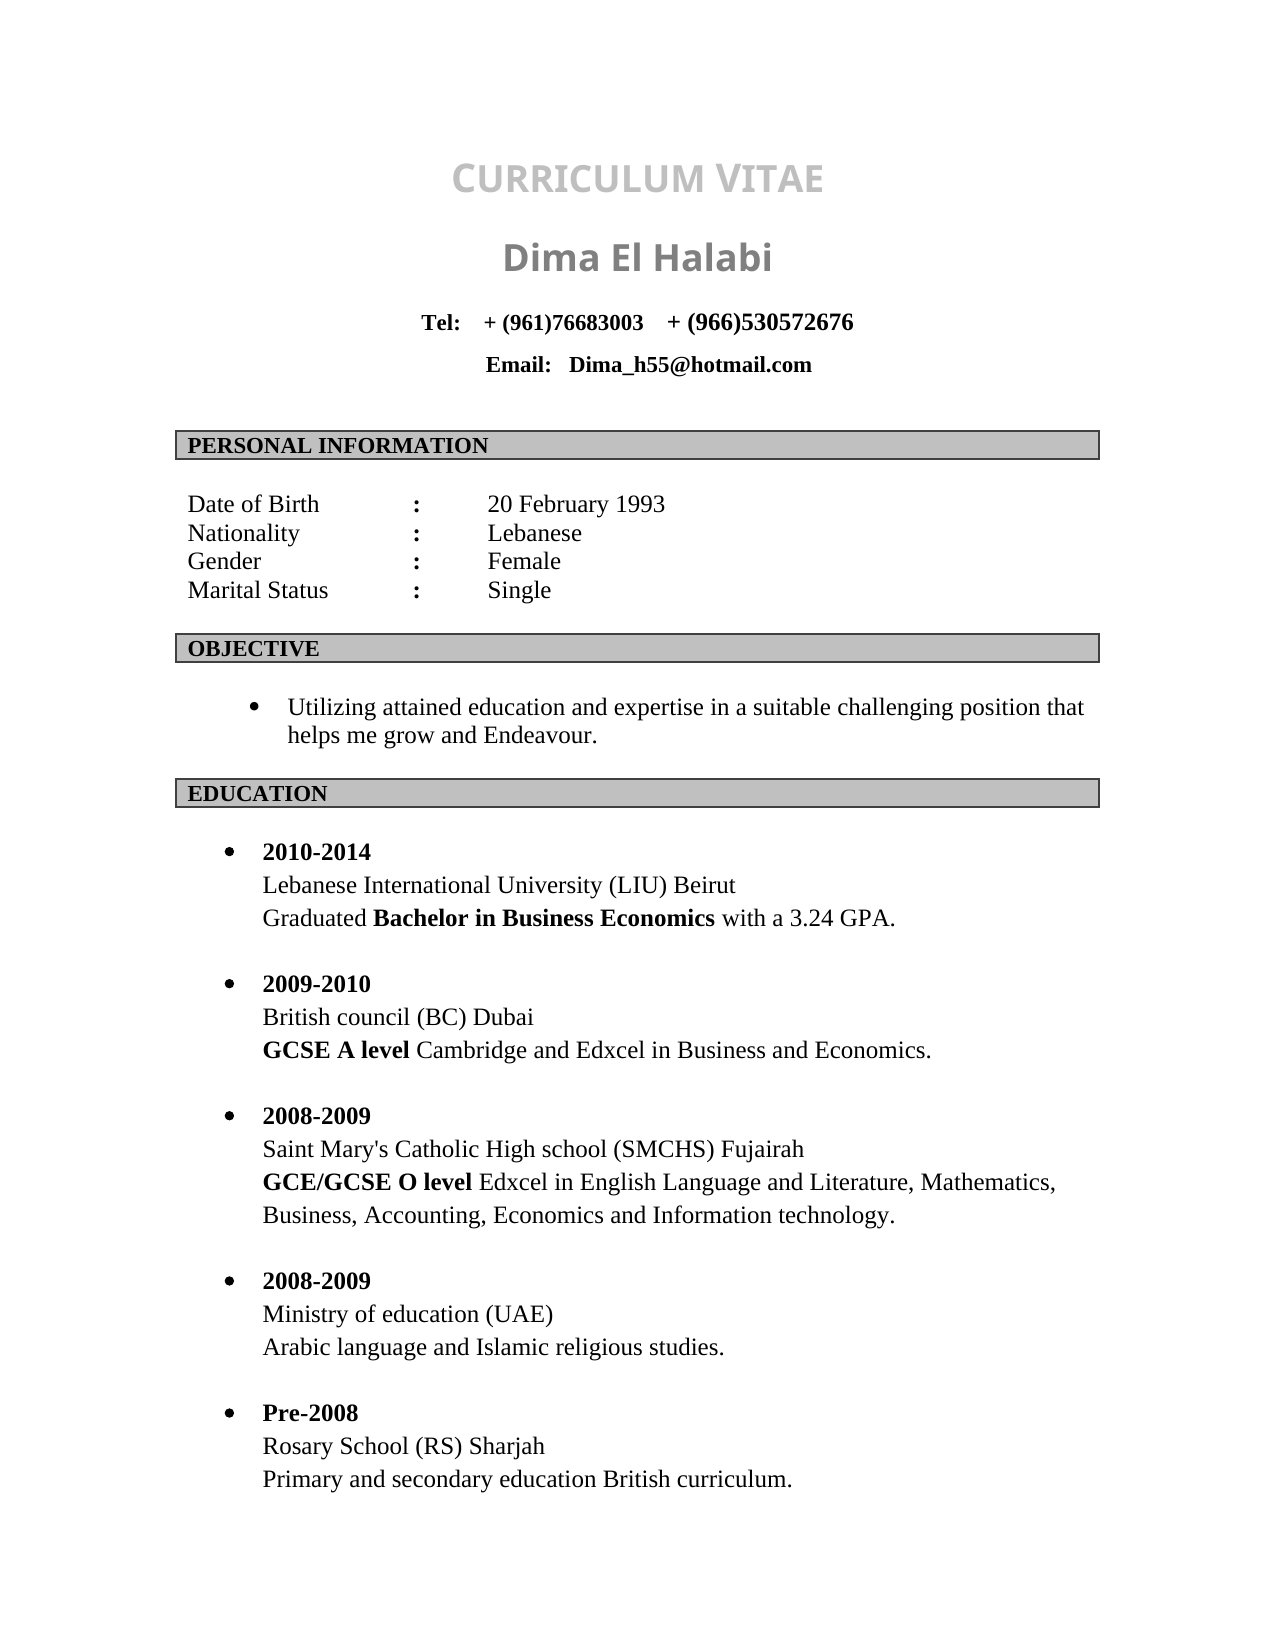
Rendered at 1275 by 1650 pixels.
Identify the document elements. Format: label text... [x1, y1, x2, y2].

table_header OBJECTIVE [177, 635, 1098, 661]
list 2008-2009 [225, 1101, 1087, 1130]
text Lebanese International University (LIU) Beirut [262, 870, 1087, 899]
table_header EDUCATION [177, 780, 1098, 806]
text Ministry of education (UAE) [262, 1299, 1087, 1328]
text Marital Status : Single [187, 575, 1087, 604]
text Email: Dima_h55@hotmail.com [187, 351, 1087, 377]
list 2008-2009 [225, 1266, 1087, 1295]
list 2010-2014 [225, 837, 1087, 866]
text Nationality : Lebanese [187, 518, 1087, 546]
text GCE/GCSE O level Edxcel in English Language and Literature, Mathematics, Business, Accounting, Economics and Information technology. [262, 1167, 1087, 1229]
list Pre-2008 [225, 1398, 1087, 1427]
text Dima El Halabi [187, 231, 1087, 282]
text Rosary School (RS) Sharjah [262, 1431, 1087, 1460]
text British council (BC) Dubai [262, 1002, 1087, 1031]
text Saint Mary's Catholic High school (SMCHS) Fujairah [262, 1134, 1087, 1163]
text Primary and secondary education British curriculum. [262, 1464, 1087, 1493]
list 2009-2010 [225, 969, 1087, 998]
text Gender : Female [187, 546, 1087, 575]
text CURRICULUM VITAE [187, 150, 1087, 204]
table_header PERSONAL INFORMATION [177, 432, 1098, 458]
text GCSE A level Cambridge and Edxcel in Business and Economics. [262, 1035, 1087, 1064]
text Tel: + (961)76683003 + (966)530572676 [187, 307, 1087, 336]
text Arabic language and Islamic religious studies. [262, 1332, 1087, 1361]
text Date of Birth : 20 February 1993 [187, 489, 1087, 518]
text Graduated Bachelor in Business Economics with a 3.24 GPA. [262, 903, 1087, 932]
list Utilizing attained education and expertise in a suitable challenging position that helps me grow and Endeavour. [250, 692, 1087, 749]
